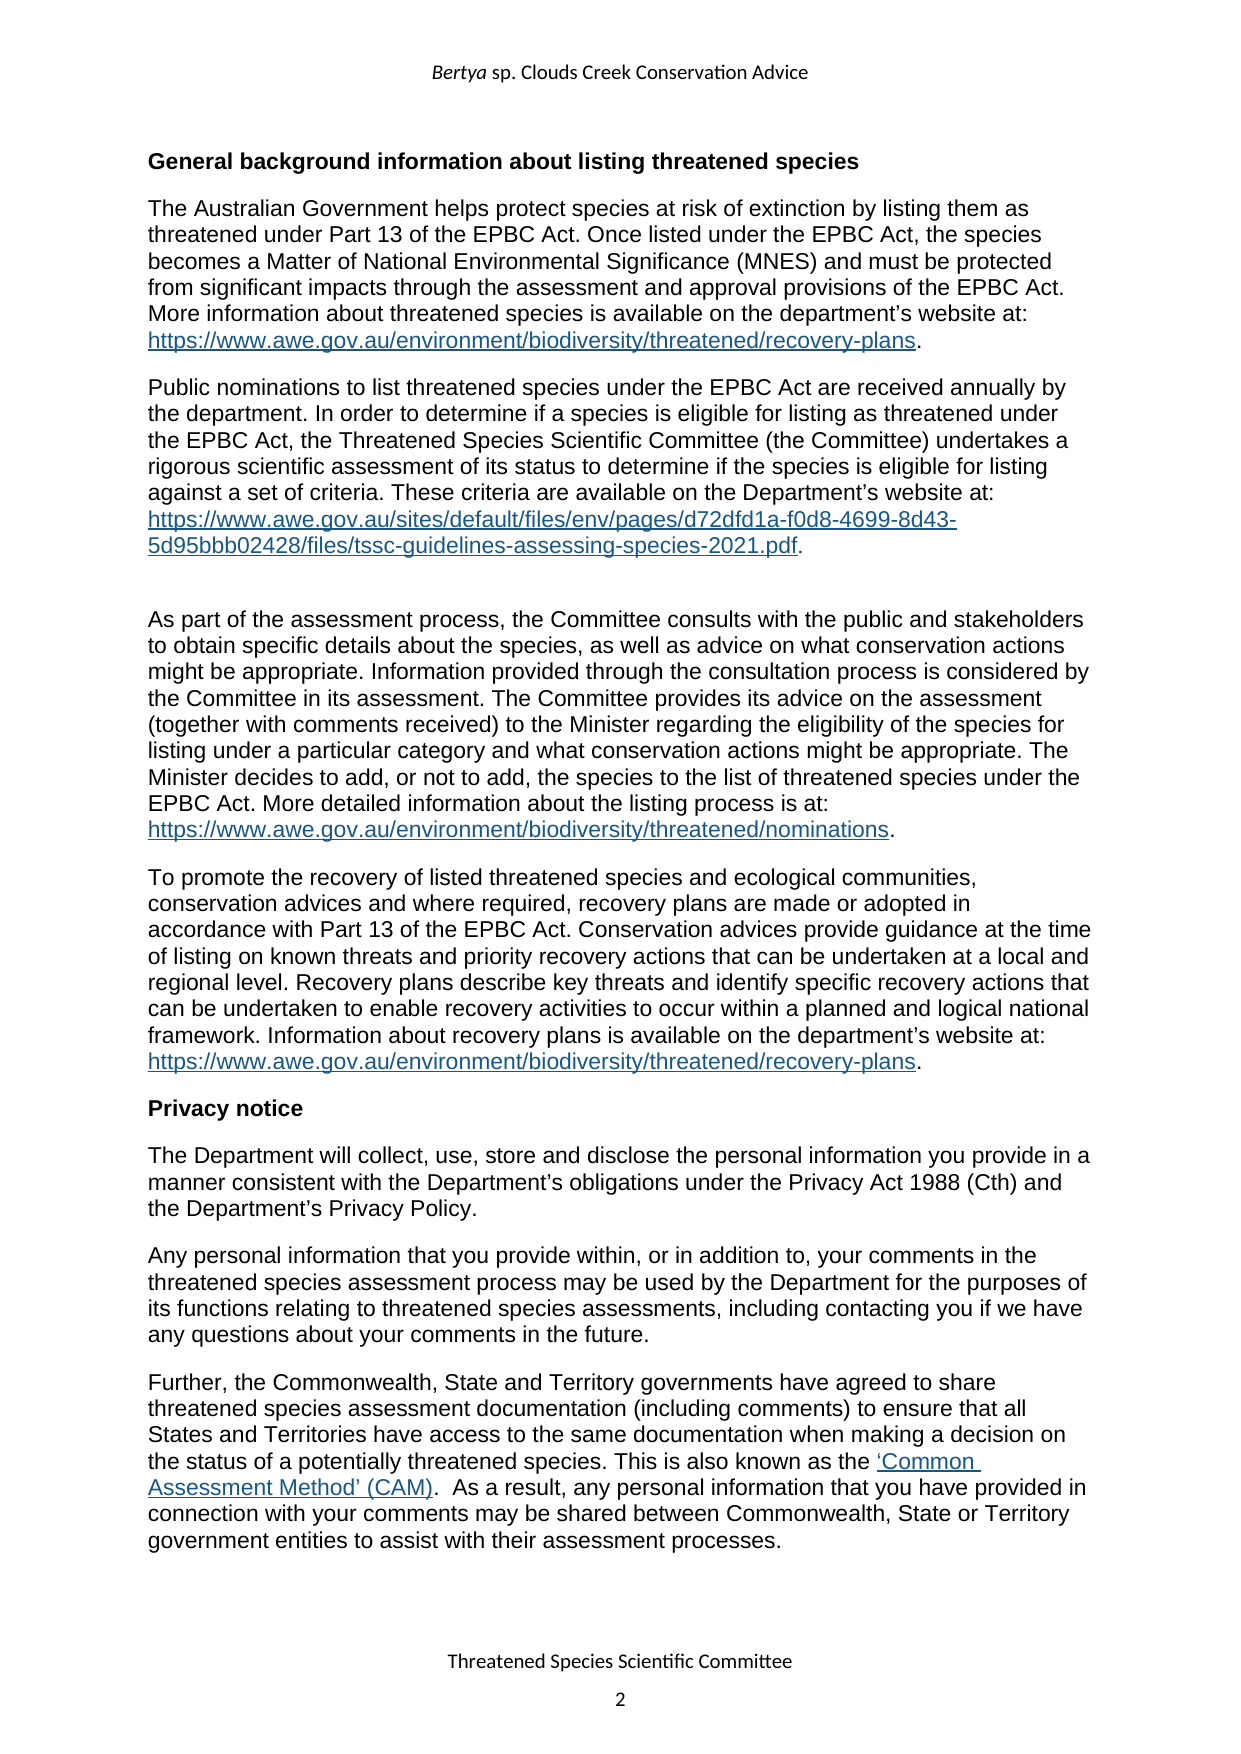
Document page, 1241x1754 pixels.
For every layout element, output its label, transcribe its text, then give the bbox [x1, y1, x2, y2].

text Privacy notice [148, 1095, 1092, 1122]
text Public nominations to list threatened species under the EPBC Act are received annually by the department. In order to determine if a species is eligible for listing as threatened under the EPBC Act, the Threatened Species Scientific Committee (the Committee) undertakes a rigorous scientific assessment of its status to determine if the species is eligible for listing against a set of criteria. These criteria are available on the Department’s website at: [148, 374, 1092, 506]
text The Australian Government helps protect species at risk of extinction by listing them as threatened under Part 13 of the EPBC Act. Once listed under the EPBC Act, the species becomes a Matter of National Environmental Significance (MNES) and must be protected from significant impacts through the assessment and approval provisions of the EPBC Act. More information about threatened species is available on the department’s website at: [148, 195, 1092, 327]
text Any personal information that you provide within, or in addition to, your comments in the threatened species assessment process may be used by the Department for the purposes of its functions relating to threatened species assessments, including contacting you if we have any questions about your comments in the future. [148, 1242, 1092, 1348]
text https://www.awe.gov.au/sites/default/files/env/pages/d72dfd1a-f0d8-4699-8d43-5d95bbb02428/files/tssc-guidelines-assessing-species-2021.pdf. [148, 506, 1092, 558]
text To promote the recovery of listed threatened species and ecological communities, conservation advices and where required, recovery plans are made or adopted in accordance with Part 13 of the EPBC Act. Conservation advices provide guidance at the time of listing on known threats and priority recovery actions that can be undertaken at a local and regional level. Recovery plans describe key threats and identify specific recovery actions that can be undertaken to enable recovery activities to occur within a planned and logical national framework. Information about recovery plans is available on the department’s website at: https://www.awe.gov.au/environment/biodiversity/threatened/recovery-plans. [148, 864, 1092, 1074]
text The Department will collect, use, store and disclose the personal information you provide in a manner consistent with the Department’s obligations under the Privacy Act 1988 (Cth) and the Department’s Privacy Policy. [148, 1142, 1092, 1222]
text https://www.awe.gov.au/environment/biodiversity/threatened/recovery-plans. [148, 327, 1092, 353]
text General background information about listing threatened species [148, 148, 1092, 174]
text Further, the Commonwealth, State and Territory governments have agreed to share threatened species assessment documentation (including comments) to ensure that all States and Territories have access to the same documentation when making a decision on the status of a potentially threatened species. This is also known as the ‘Common Assessment Method’ (CAM). As a result, any personal information that you have provided in connection with your comments may be shared between Commonwealth, State or Territory government entities to assist with their assessment processes. [148, 1369, 1092, 1553]
text As part of the assessment process, the Committee consults with the public and stakeholders to obtain specific details about the species, as well as advice on what conservation actions might be appropriate. Information provided through the consultation process is considered by the Committee in its assessment. The Committee provides its advice on the assessment (together with comments received) to the Minister regarding the eligibility of the species for listing under a particular category and what conservation actions might be appropriate. The Minister decides to add, or not to add, the species to the list of threatened species under the EPBC Act. More detailed information about the listing process is at: https://www.awe.gov.au/environment/biodiversity/threatened/nominations. [148, 606, 1092, 843]
